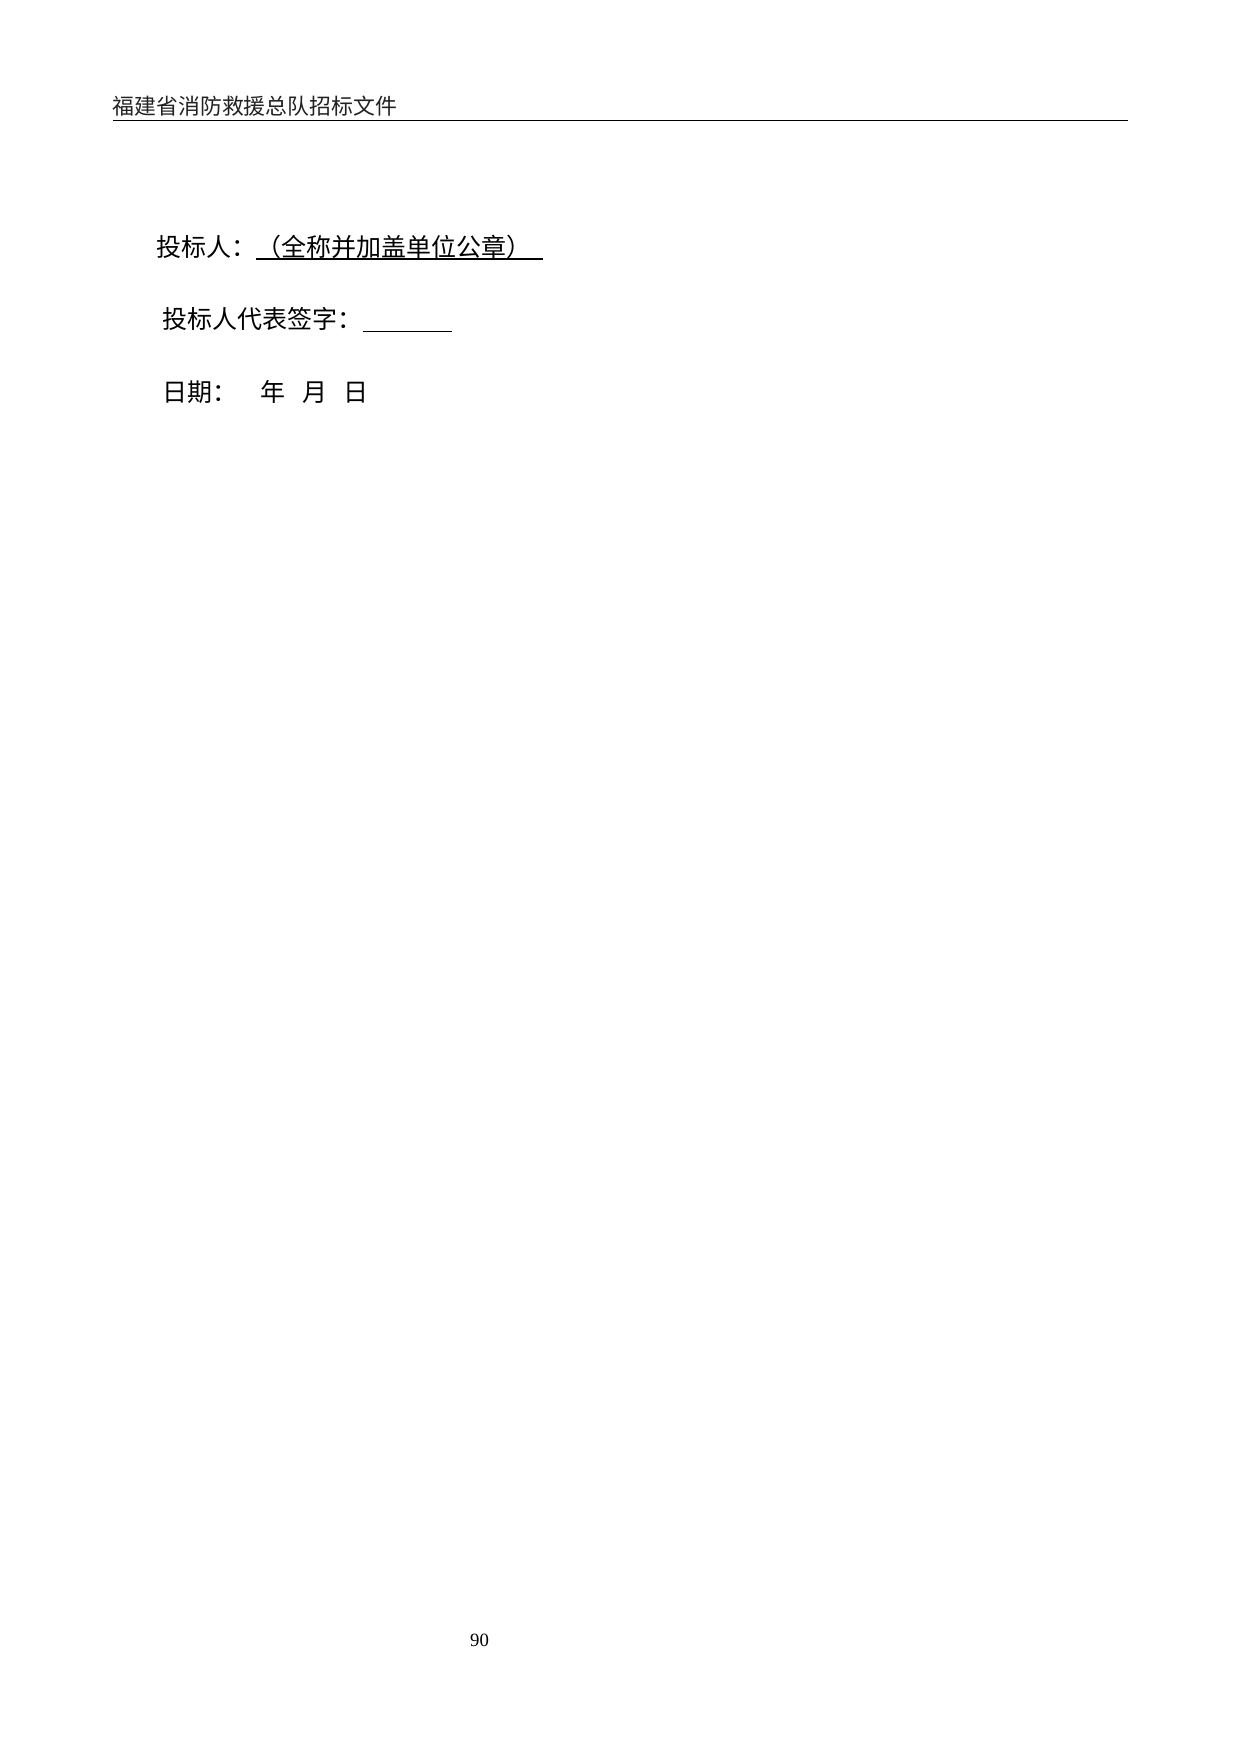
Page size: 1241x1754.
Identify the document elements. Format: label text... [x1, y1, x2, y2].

text 投标人代表签字： [112, 299, 1128, 336]
text 投标人：（全称并加盖单位公章） [112, 227, 1128, 263]
text 日期： 年 月 日 [112, 372, 1128, 408]
